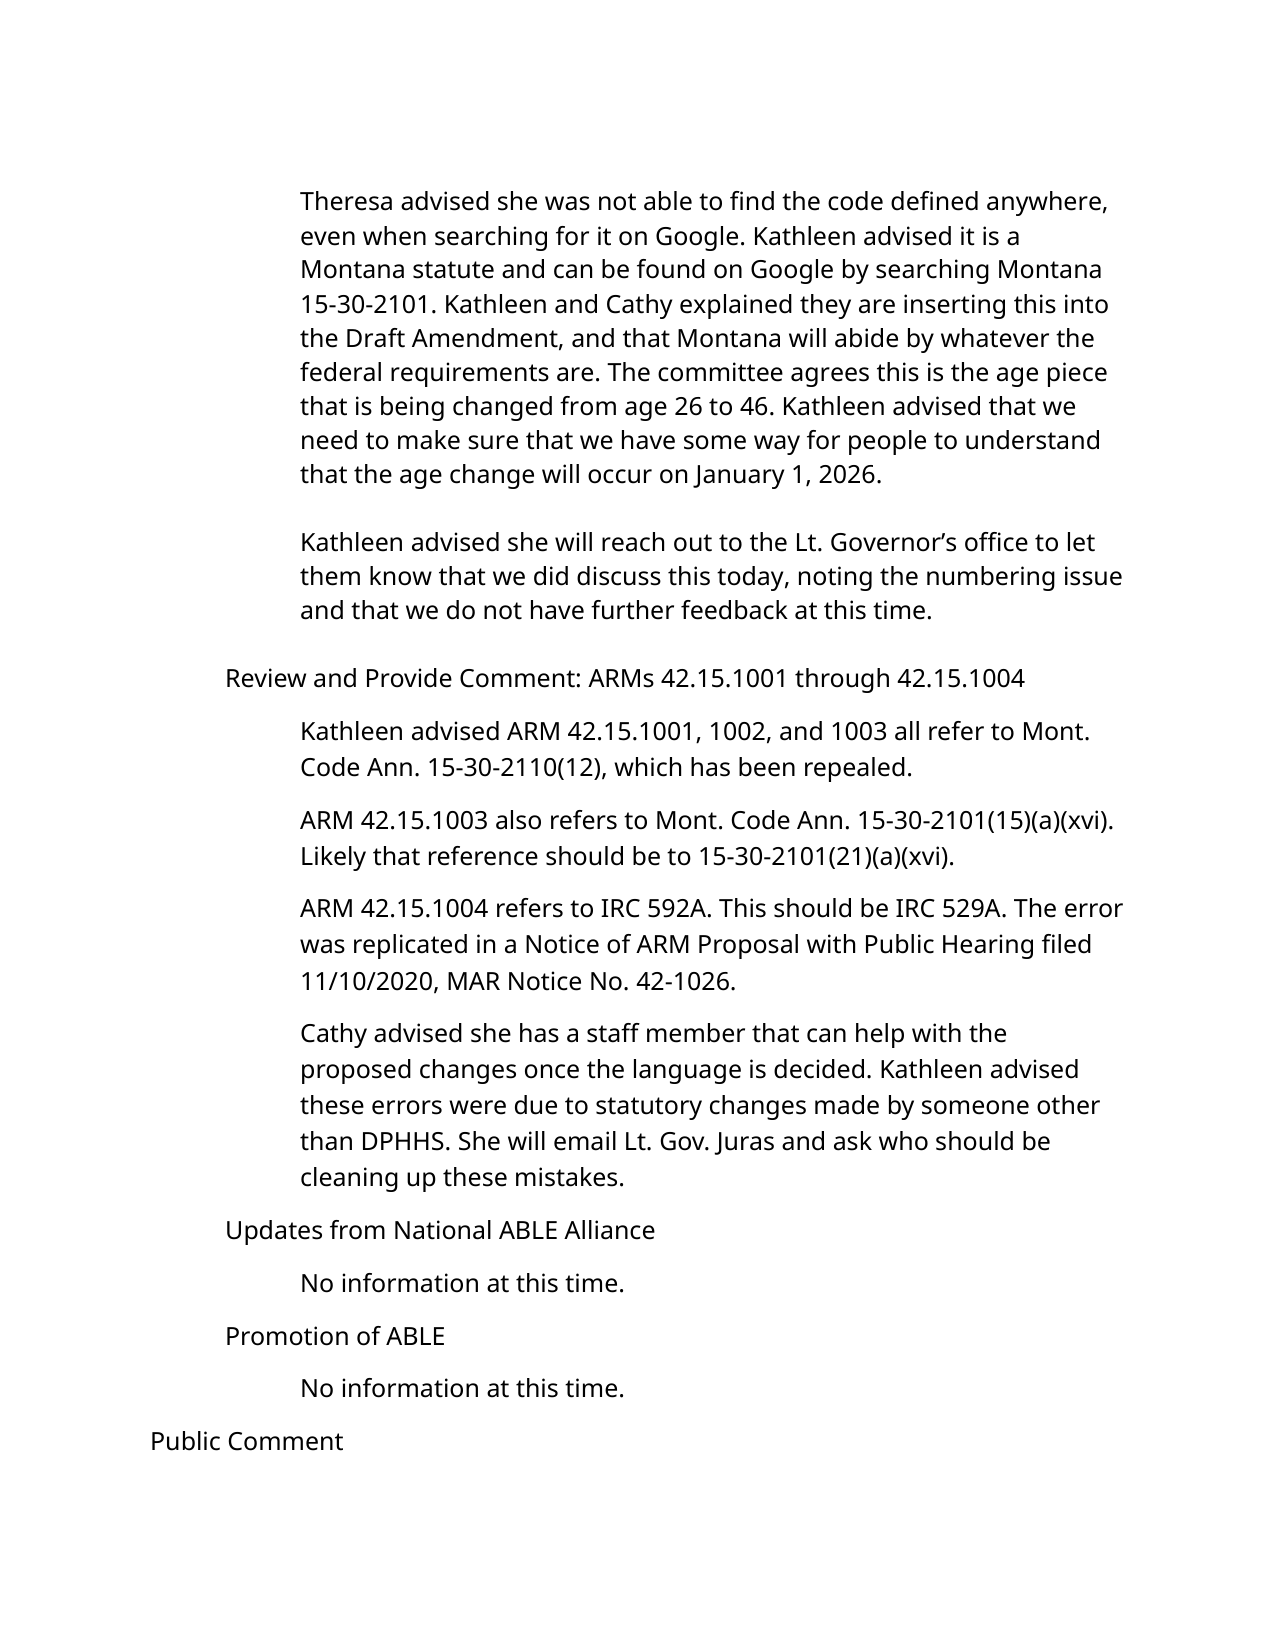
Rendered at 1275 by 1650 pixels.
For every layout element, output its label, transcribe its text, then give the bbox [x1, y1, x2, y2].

text Public Comment [150, 1424, 1125, 1458]
text Review and Provide Comment: ARMs 42.15.1001 through 42.15.1004 [150, 661, 1125, 695]
text Kathleen advised she will reach out to the Lt. Governor’s office to let them know that we did discuss this today, noting the numbering issue and that we do not have further feedback at this time. [300, 525, 1125, 627]
text Theresa advised she was not able to find the code defined anywhere, even when searching for it on Google. Kathleen advised it is a Montana statute and can be found on Google by searching Montana 15-30-2101. Kathleen and Cathy explained they are inserting this into the Draft Amendment, and that Montana will abide by whatever the federal requirements are. The committee agrees this is the age piece that is being changed from age 26 to 46. Kathleen advised that we need to make sure that we have some way for people to understand that the age change will occur on January 1, 2026. [300, 184, 1125, 491]
text No information at this time. [150, 1266, 1125, 1299]
text Cathy advised she has a staff member that can help with the proposed changes once the language is decided. Kathleen advised these errors were due to statutory changes made by someone other than DPHHS. She will email Lt. Gov. Juras and ask who should be cleaning up these mistakes. [300, 1016, 1125, 1194]
text Promotion of ABLE [150, 1318, 1125, 1352]
text Kathleen advised ARM 42.15.1001, 1002, and 1003 all refer to Mont. Code Ann. 15-30-2110(12), which has been repealed. [300, 714, 1125, 784]
text ARM 42.15.1004 refers to IRC 592A. This should be IRC 529A. The error was replicated in a Notice of ARM Proposal with Public Hearing filed 11/10/2020, MAR Notice No. 42-1026. [300, 891, 1125, 997]
text ARM 42.15.1003 also refers to Mont. Code Ann. 15-30-2101(15)(a)(xvi). Likely that reference should be to 15-30-2101(21)(a)(xvi). [300, 802, 1125, 872]
text Updates from National ABLE Alliance [150, 1213, 1125, 1247]
text No information at this time. [150, 1371, 1125, 1405]
